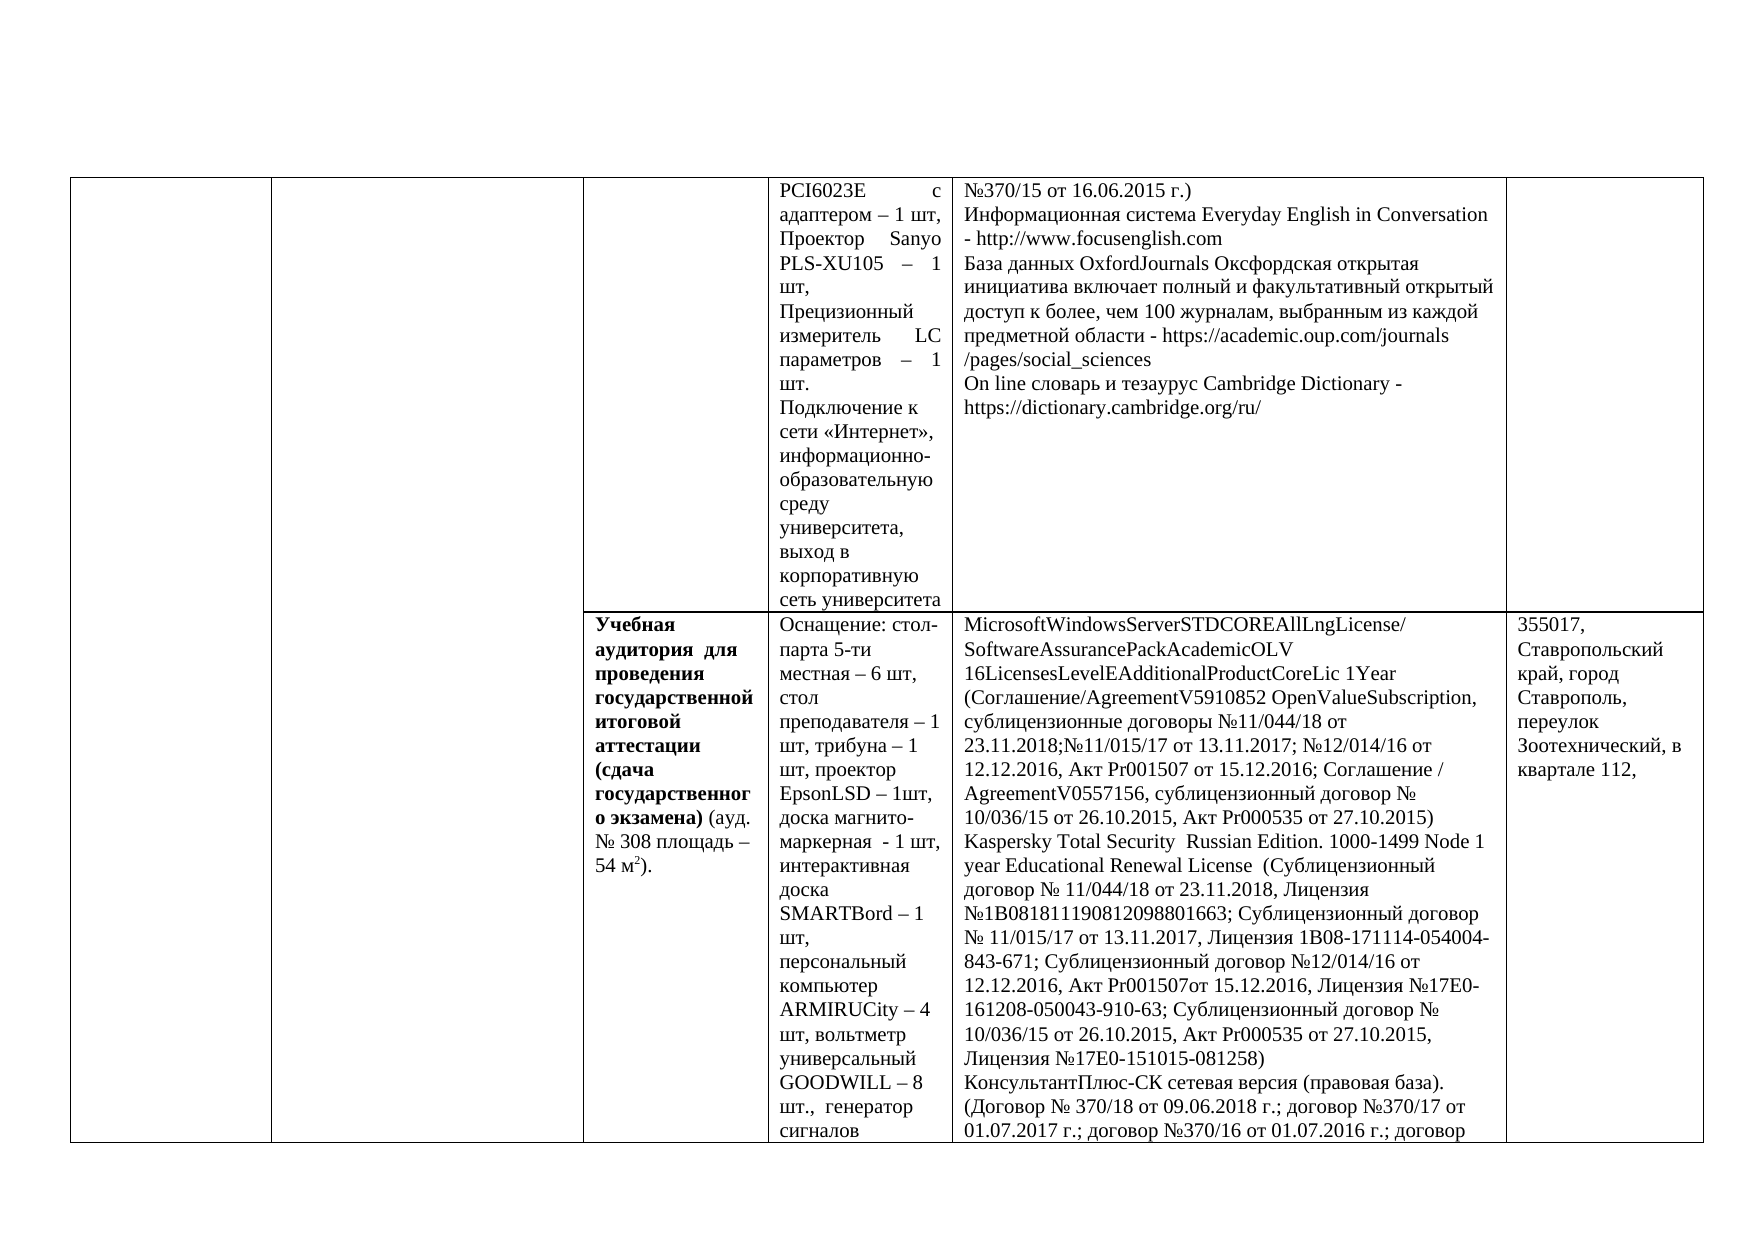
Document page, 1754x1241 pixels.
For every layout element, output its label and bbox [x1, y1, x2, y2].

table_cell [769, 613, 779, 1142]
table_cell [584, 613, 768, 1142]
table_cell [953, 178, 1506, 611]
table_cell [1507, 613, 1703, 1142]
table_cell [769, 178, 952, 611]
table_cell [584, 178, 768, 611]
table_cell [953, 613, 1506, 1142]
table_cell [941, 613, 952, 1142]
table_cell [1507, 178, 1703, 611]
